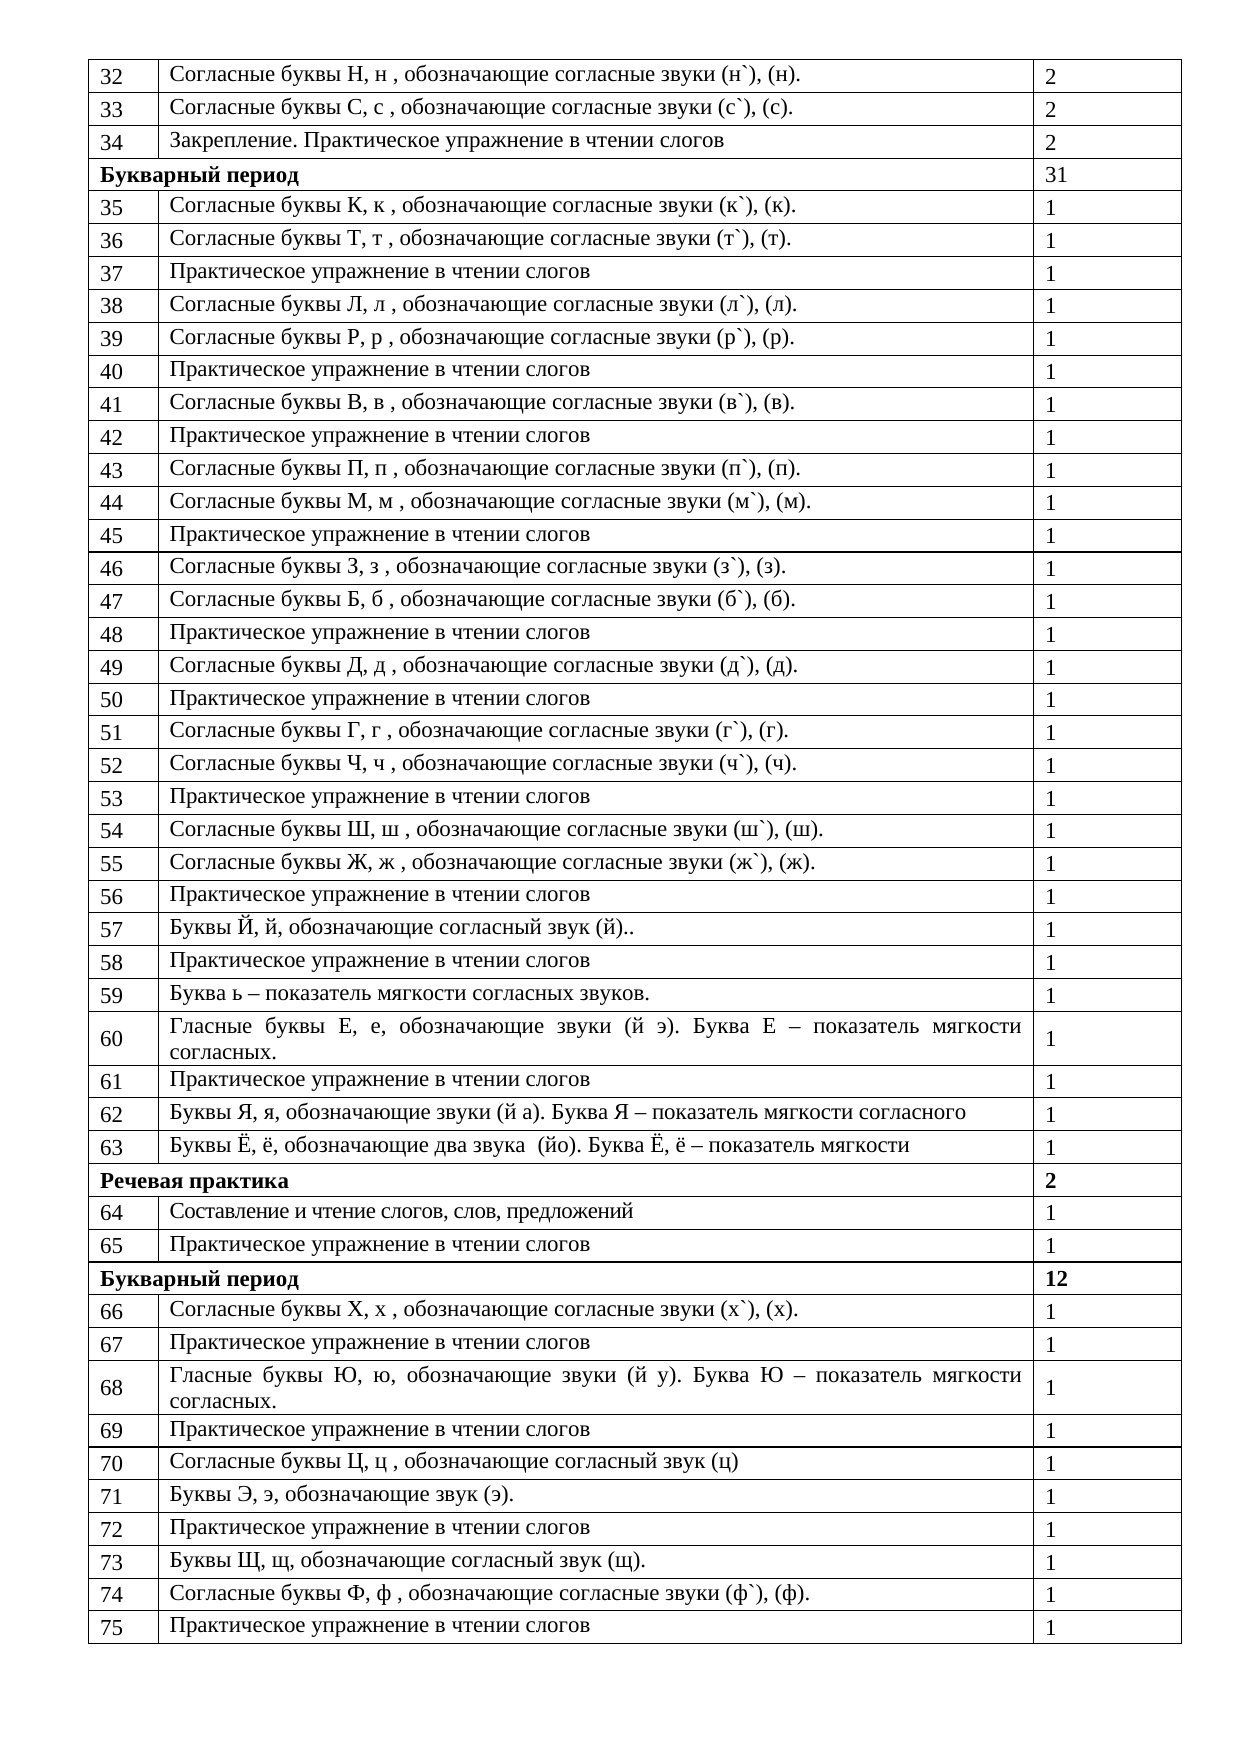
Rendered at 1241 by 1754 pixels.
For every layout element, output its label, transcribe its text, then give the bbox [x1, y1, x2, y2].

table_cell 1 [1034, 224, 1181, 256]
table_cell 55 [89, 848, 158, 879]
table_cell Практическое упражнение в чтении слогов [159, 946, 1033, 978]
table_cell 63 [89, 1131, 158, 1163]
table_cell Согласные буквы З, з , обозначающие согласные звуки (з`), (з). [159, 553, 1033, 584]
table_cell Согласные буквы Г, г , обозначающие согласные звуки (г`), (г). [159, 716, 1033, 748]
table_cell 2 [1034, 60, 1181, 92]
table_cell Буквы Ё, ё, обозначающие два звука (йо). Буква Ё, ё – показатель мягкости [159, 1131, 1033, 1163]
table_cell 1 [1034, 1328, 1181, 1360]
table_cell Речевая практика [89, 1164, 1033, 1196]
table_cell 69 [89, 1415, 158, 1446]
table_cell Буквы Щ, щ, обозначающие согласный звук (щ). [159, 1546, 1033, 1578]
table_cell Практическое упражнение в чтении слогов [159, 1415, 1033, 1446]
table_cell 1 [1034, 848, 1181, 879]
table_cell 1 [1034, 421, 1181, 453]
table_cell 35 [89, 191, 158, 223]
table_cell 1 [1034, 1480, 1181, 1512]
table_cell 37 [89, 257, 158, 289]
table_cell 1 [1034, 1611, 1181, 1643]
table_cell 40 [89, 356, 158, 387]
table_cell Практическое упражнение в чтении слогов [159, 1066, 1033, 1097]
table_cell 72 [89, 1513, 158, 1545]
table_cell 51 [89, 716, 158, 748]
table_cell Согласные буквы В, в , обозначающие согласные звуки (в`), (в). [159, 388, 1033, 420]
table_cell 57 [89, 913, 158, 945]
table_cell 1 [1034, 323, 1181, 354]
table_cell 1 [1034, 257, 1181, 289]
table_cell 66 [89, 1295, 158, 1327]
table_cell 1 [1034, 1579, 1181, 1610]
table_cell 34 [89, 126, 158, 158]
table_cell Согласные буквы Т, т , обозначающие согласные звуки (т`), (т). [159, 224, 1033, 256]
table_cell Практическое упражнение в чтении слогов [159, 684, 1033, 715]
table_cell Буква ь – показатель мягкости согласных звуков. [159, 979, 1033, 1011]
table_cell Практическое упражнение в чтении слогов [159, 257, 1033, 289]
table_cell Практическое упражнение в чтении слогов [159, 618, 1033, 650]
table_cell 54 [89, 815, 158, 847]
table_cell Букварный период [89, 159, 1033, 190]
table_cell 1 [1034, 1546, 1181, 1578]
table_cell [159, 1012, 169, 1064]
table_cell 75 [89, 1611, 158, 1643]
table_cell Согласные буквы П, п , обозначающие согласные звуки (п`), (п). [159, 454, 1033, 486]
table_cell Практическое упражнение в чтении слогов [159, 1328, 1033, 1360]
table_cell 59 [89, 979, 158, 1011]
table_cell 60 [89, 1012, 158, 1064]
table_cell Практическое упражнение в чтении слогов [159, 356, 1033, 387]
table_cell 48 [89, 618, 158, 650]
table_cell 74 [89, 1579, 158, 1610]
table_cell 68 [89, 1361, 158, 1413]
table_cell Буквы Э, э, обозначающие звук (э). [159, 1480, 1033, 1512]
table_cell Согласные буквы Л, л , обозначающие согласные звуки (л`), (л). [159, 290, 1033, 322]
table_cell 52 [89, 749, 158, 781]
table_cell 2 [1034, 126, 1181, 158]
table_cell 12 [1034, 1263, 1181, 1294]
table_cell Согласные буквы Ш, ш , обозначающие согласные звуки (ш`), (ш). [159, 815, 1033, 847]
table_cell 70 [89, 1448, 158, 1479]
table_cell Согласные буквы Б, б , обозначающие согласные звуки (б`), (б). [159, 585, 1033, 617]
table_cell 1 [1034, 815, 1181, 847]
table_cell 58 [89, 946, 158, 978]
table_cell 1 [1034, 356, 1181, 387]
table_cell 1 [1034, 913, 1181, 945]
table_cell Практическое упражнение в чтении слогов [159, 1230, 1033, 1261]
table_cell 1 [1034, 749, 1181, 781]
table_cell 41 [89, 388, 158, 420]
table_cell Согласные буквы Д, д , обозначающие согласные звуки (д`), (д). [159, 651, 1033, 683]
table_cell 38 [89, 290, 158, 322]
table_cell 1 [1034, 290, 1181, 322]
table_cell 1 [1034, 1230, 1181, 1261]
table_cell Практическое упражнение в чтении слогов [159, 421, 1033, 453]
table_cell Составление и чтение слогов, слов, предложений [159, 1197, 1033, 1228]
table_cell 1 [1034, 979, 1181, 1011]
table_cell 31 [1034, 159, 1181, 190]
table_cell 32 [89, 60, 158, 92]
table_cell 1 [1034, 1131, 1181, 1163]
table_cell Согласные буквы Н, н , обозначающие согласные звуки (н`), (н). [159, 60, 1033, 92]
table_cell 71 [89, 1480, 158, 1512]
table_cell 1 [1034, 1415, 1181, 1446]
table_cell Согласные буквы Х, х , обозначающие согласные звуки (х`), (х). [159, 1295, 1033, 1327]
table_cell Буквы Й, й, обозначающие согласный звук (й).. [159, 913, 1033, 945]
table_cell 1 [1034, 1448, 1181, 1479]
table_cell 1 [1034, 1066, 1181, 1097]
table_cell 1 [1034, 487, 1181, 518]
table_cell 1 [1034, 520, 1181, 551]
table_cell 53 [89, 782, 158, 814]
table_cell 62 [89, 1098, 158, 1130]
table_cell 36 [89, 224, 158, 256]
table_cell 1 [1034, 1197, 1181, 1228]
table_cell 47 [89, 585, 158, 617]
table_cell 45 [89, 520, 158, 551]
table_cell 1 [1034, 716, 1181, 748]
table_cell 67 [89, 1328, 158, 1360]
table_cell 1 [1034, 1012, 1181, 1064]
table_cell Согласные буквы Ч, ч , обозначающие согласные звуки (ч`), (ч). [159, 749, 1033, 781]
table_cell Согласные буквы К, к , обозначающие согласные звуки (к`), (к). [159, 191, 1033, 223]
table_cell Практическое упражнение в чтении слогов [159, 881, 1033, 912]
table_cell Согласные буквы М, м , обозначающие согласные звуки (м`), (м). [159, 487, 1033, 518]
table_cell 1 [1034, 388, 1181, 420]
table_cell 65 [89, 1230, 158, 1261]
table_cell 1 [1034, 454, 1181, 486]
table_cell 1 [1034, 881, 1181, 912]
table_cell 64 [89, 1197, 158, 1228]
table_cell 61 [89, 1066, 158, 1097]
table_cell 42 [89, 421, 158, 453]
table_cell Практическое упражнение в чтении слогов [159, 782, 1033, 814]
table_cell Гласные буквы Е, е, обозначающие звуки (й э). Буква Е – показатель мягкости согласных. [277, 1012, 1033, 1064]
table_cell 44 [89, 487, 158, 518]
table_cell Букварный период [89, 1263, 1033, 1294]
table_cell Согласные буквы Ц, ц , обозначающие согласный звук (ц) [159, 1448, 1033, 1479]
table_cell Буквы Я, я, обозначающие звуки (й а). Буква Я – показатель мягкости согласного [159, 1098, 1033, 1130]
table_cell 1 [1034, 1513, 1181, 1545]
table_cell 1 [1034, 585, 1181, 617]
table_cell 1 [1034, 946, 1181, 978]
table_cell Согласные буквы Ф, ф , обозначающие согласные звуки (ф`), (ф). [159, 1579, 1033, 1610]
table_cell 56 [89, 881, 158, 912]
table_cell 2 [1034, 1164, 1181, 1196]
table_cell 39 [89, 323, 158, 354]
table_cell Согласные буквы С, с , обозначающие согласные звуки (с`), (с). [159, 93, 1033, 125]
table_cell Согласные буквы Р, р , обозначающие согласные звуки (р`), (р). [159, 323, 1033, 354]
table_cell 1 [1034, 1361, 1181, 1413]
table_cell 1 [1034, 651, 1181, 683]
table_cell 73 [89, 1546, 158, 1578]
table_cell Закрепление. Практическое упражнение в чтении слогов [159, 126, 1033, 158]
table_cell 43 [89, 454, 158, 486]
table_cell 46 [89, 553, 158, 584]
table_cell 1 [1034, 618, 1181, 650]
table_cell 50 [89, 684, 158, 715]
table_cell Согласные буквы Ж, ж , обозначающие согласные звуки (ж`), (ж). [159, 848, 1033, 879]
table_cell 1 [1034, 684, 1181, 715]
table_cell 1 [1034, 553, 1181, 584]
table_cell 1 [1034, 1098, 1181, 1130]
table_cell 1 [1034, 782, 1181, 814]
table_cell 2 [1034, 93, 1181, 125]
table_cell 1 [1034, 1295, 1181, 1327]
table_cell Практическое упражнение в чтении слогов [159, 1611, 1033, 1643]
table_cell 49 [89, 651, 158, 683]
table_cell 33 [89, 93, 158, 125]
table_cell Гласные буквы Ю, ю, обозначающие звуки (й у). Буква Ю – показатель мягкости согласных. [277, 1361, 1033, 1413]
table_cell Практическое упражнение в чтении слогов [159, 520, 1033, 551]
table_cell 1 [1034, 191, 1181, 223]
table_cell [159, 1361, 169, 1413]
table_cell Практическое упражнение в чтении слогов [159, 1513, 1033, 1545]
